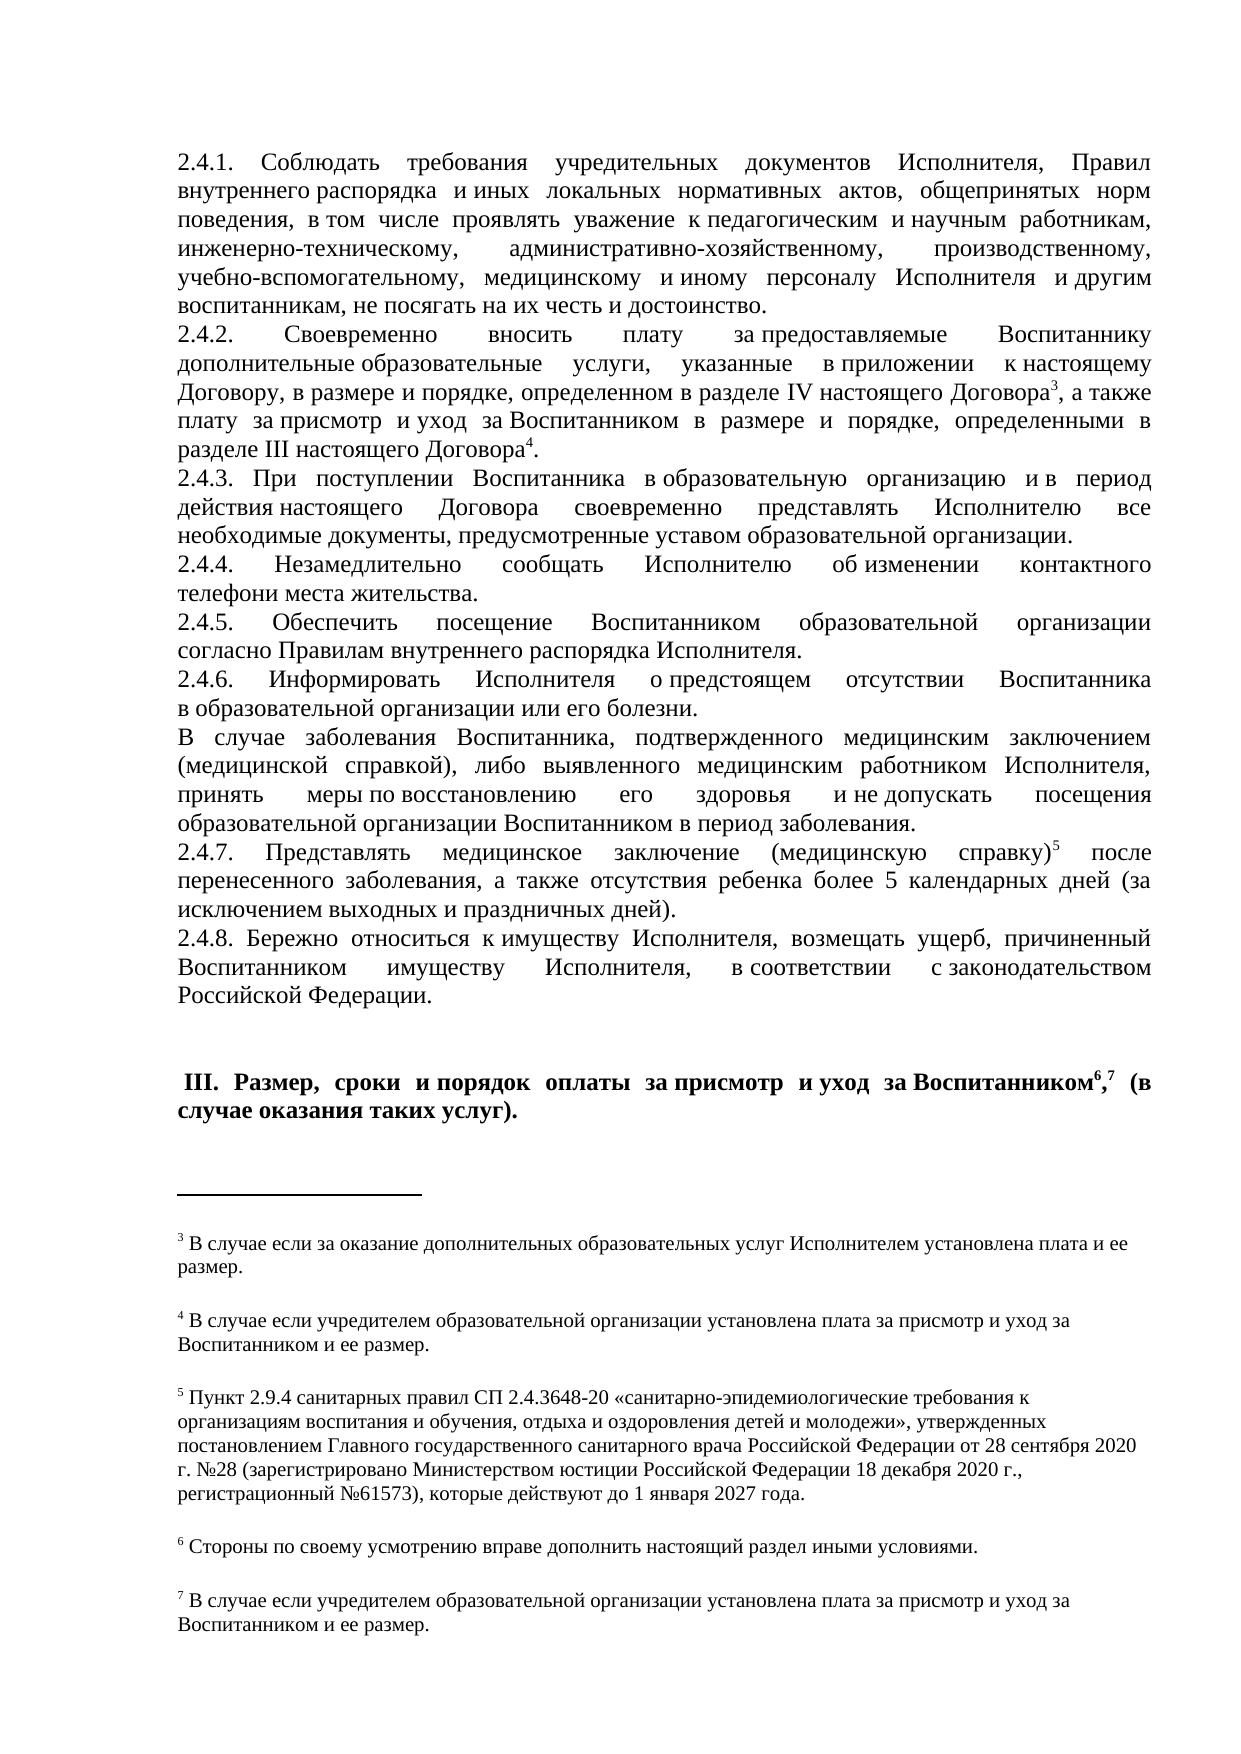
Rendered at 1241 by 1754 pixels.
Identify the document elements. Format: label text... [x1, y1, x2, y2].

text 2.4.1. Соблюдать требования учредительных документов Исполнителя, Правил внутреннего распорядка и иных локальных нормативных актов, общепринятых норм поведения, в том числе проявлять уважение к педагогическим и научным работникам, инженерно-техническому, административно-хозяйственному, производственному, учебно-вспомогательному, медицинскому и иному персоналу Исполнителя и другим воспитанникам, не посягать на их честь и достоинство. [177, 147, 1152, 319]
text 2.4.4. Незамедлительно сообщать Исполнителю об изменении контактного телефони места жительства. [177, 549, 1152, 607]
text 2.4.8. Бережно относиться к имуществу Исполнителя, возмещать ущерб, причиненный Воспитанником имуществу Исполнителя, в соответствии с законодательством Российской Федерации. [177, 923, 1152, 1009]
text 2.4.6. Информировать Исполнителя о предстоящем отсутствии Воспитанника в образовательной организации или его болезни. [177, 664, 1152, 722]
text 2.4.5. Обеспечить посещение Воспитанником образовательной организации согласно Правилам внутреннего распорядка Исполнителя. [177, 607, 1152, 664]
text 2.4.7. Представлять медицинское заключение (медицинскую справку) после перенесенного заболевания, а также отсутствия ребенка более 5 календарных дней (за исключением выходных и праздничных дней).​​ [177, 837, 1152, 923]
text В случае заболевания Воспитанника, подтвержденного медицинским заключением (медицинской справкой), либо выявленного медицинским работником Исполнителя, принять меры по восстановлению его здоровья и не допускать посещения образовательной организации Воспитанником в период заболевания. [177, 722, 1152, 837]
text 2.4.3. При поступлении Воспитанника в образовательную организацию и в период действия настоящего Договора своевременно представлять Исполнителю все необходимые документы, предусмотренные уставом образовательной организации. [177, 463, 1152, 549]
text 2.4.2. Своевременно вносить плату за предоставляемые Воспитаннику дополнительные образовательные услуги, указанные в приложении к настоящему Договору, в размере и порядке, определенном в разделе IV настоящего Договора, а также плату за присмотр и уход за Воспитанником в размере и порядке, определенными в разделе III настоящего Договора. [177, 319, 1152, 463]
text III. Размер, сроки и порядок оплаты за присмотр и уход за Воспитанником, (в случае оказания таких услуг). [177, 1067, 1152, 1124]
